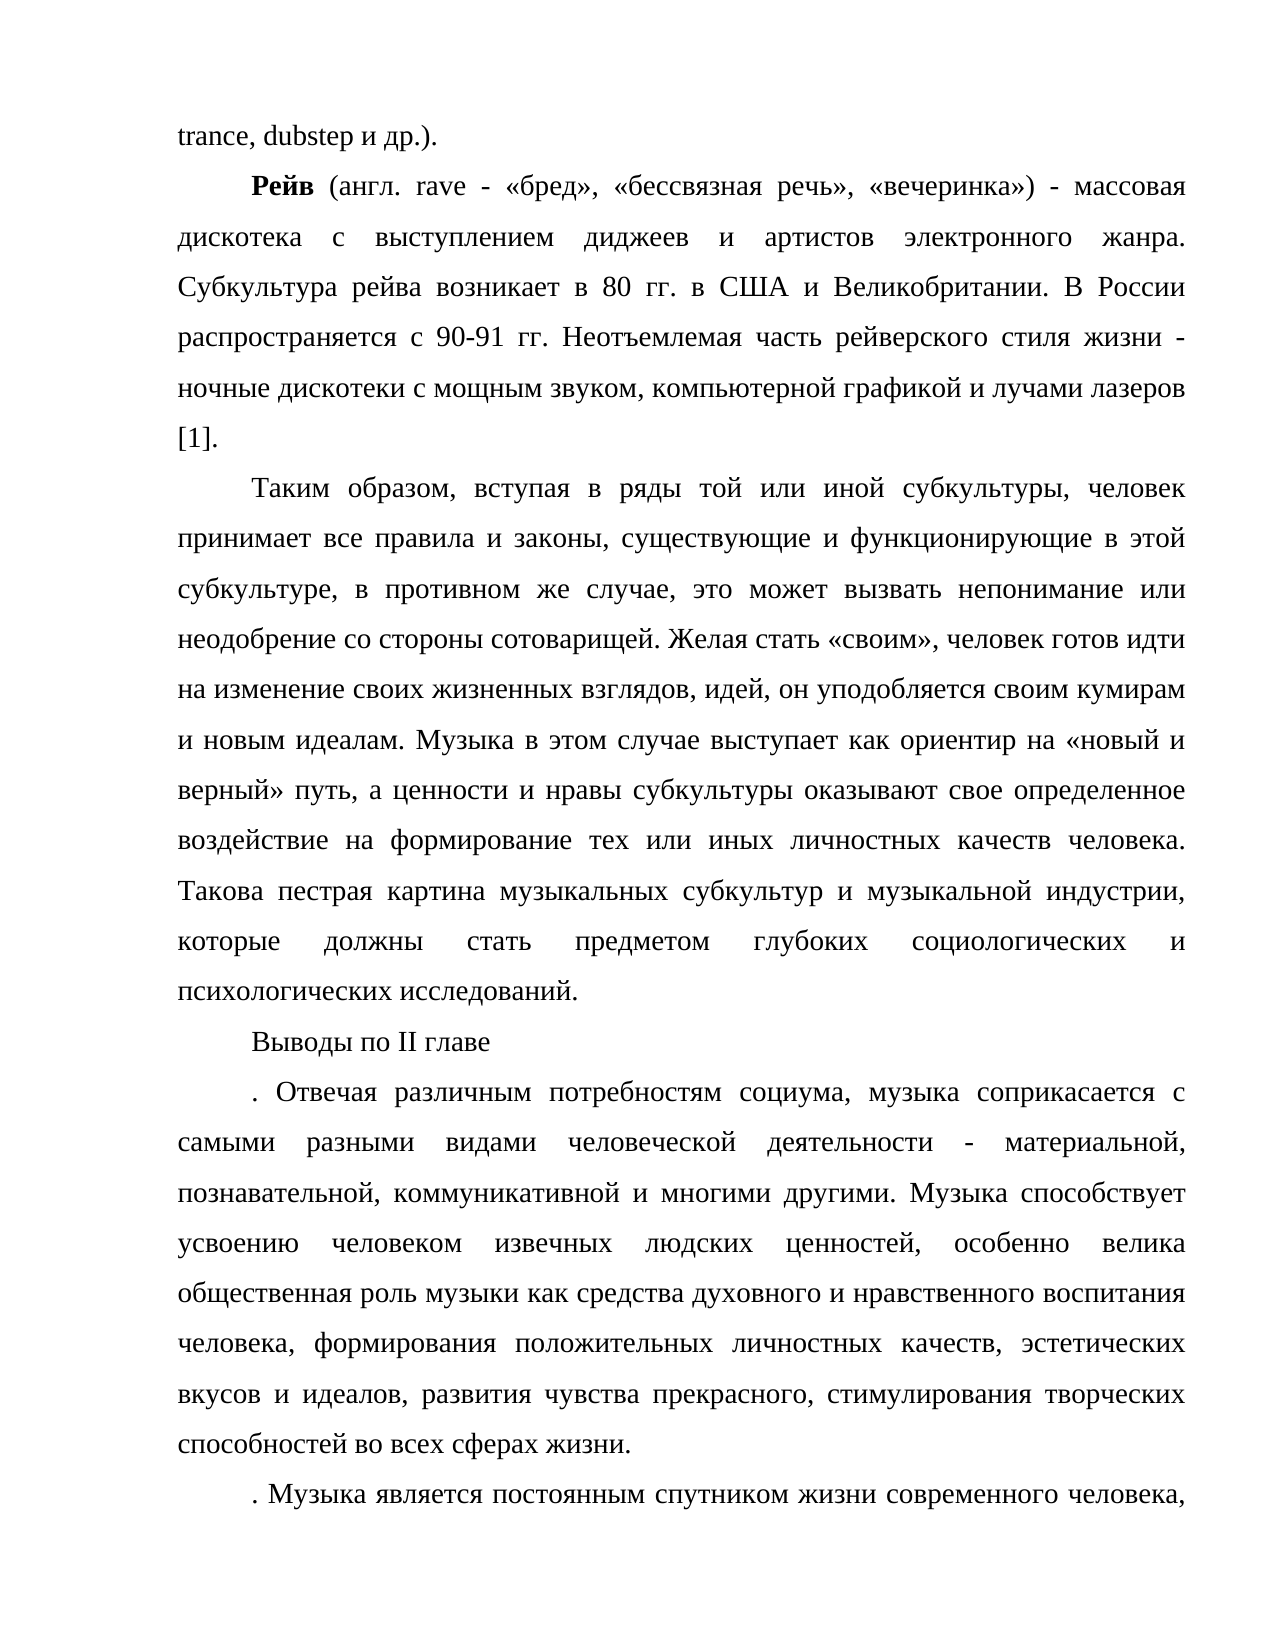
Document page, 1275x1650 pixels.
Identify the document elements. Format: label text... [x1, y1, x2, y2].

text Рейв (англ. rave - «бред», «бессвязная речь», «вечеринка») - массовая дискотека с выступлением диджеев и артистов электронного жанра. Субкультура рейва возникает в 80 гг. в США и Великобритании. В России распространяется с 90-91 гг. Неотъемлемая часть рейверского стиля жизни - ночные дискотеки с мощным звуком, компьютерной графикой и лучами лазеров [1]. [177, 168, 1186, 453]
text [177, 118, 1186, 152]
text Таким образом, вступая в ряды той или иной субкультуры, человек принимает все правила и законы, существующие и функционирующие в этой субкультуре, в противном же случае, это может вызвать непонимание или неодобрение со стороны сотоварищей. Желая стать «своим», человек готов идти на изменение своих жизненных взглядов, идей, он уподобляется своим кумирам и новым идеалам. Музыка в этом случае выступает как ориентир на «новый и верный» путь, а ценности и нравы субкультуры оказывают свое определенное воздействие на формирование тех или иных личностных качеств человека. Такова пестрая картина музыкальных субкультур и музыкальной индустрии, которые должны стать предметом глубоких социологических и психологических исследований. [177, 470, 1186, 1007]
text Выводы по II главе [177, 1024, 1186, 1057]
text . Отвечая различным потребностям социума, музыка соприкасается с самыми разными видами человеческой деятельности - материальной, познавательной, коммуникативной и многими другими. Музыка способствует усвоению человеком извечных людских ценностей, особенно велика общественная роль музыки как средства духовного и нравственного воспитания человека, формирования положительных личностных качеств, эстетических вкусов и идеалов, развития чувства прекрасного, стимулирования творческих способностей во всех сферах жизни. [177, 1074, 1186, 1460]
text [177, 1477, 1186, 1510]
